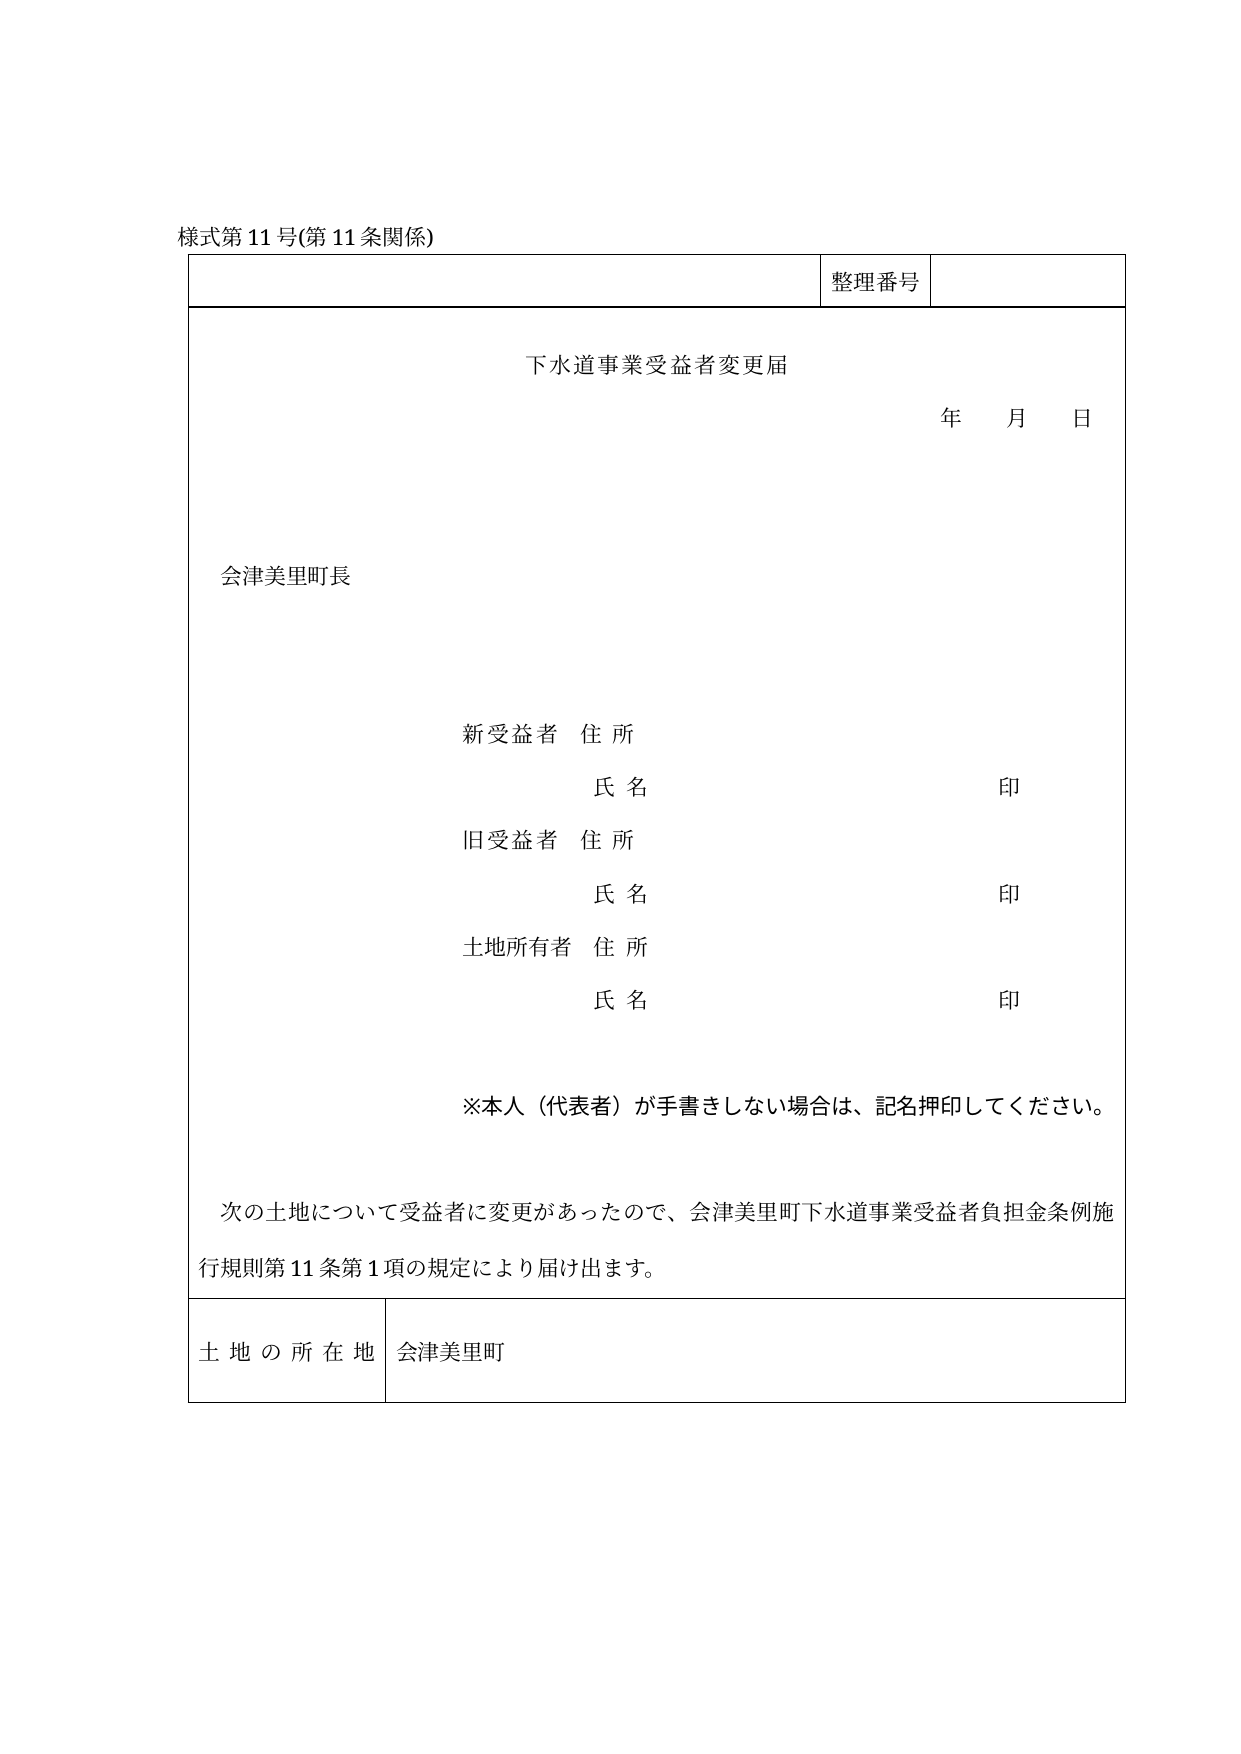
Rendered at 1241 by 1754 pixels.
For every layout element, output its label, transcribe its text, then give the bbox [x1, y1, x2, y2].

table_cell 下水道事業受益者変更届 年 月 日 会津美里町長 新受益者 住所 氏名 印 旧受益者 住所 氏名 印 土地所有者 住所 氏名 印 ※本人（代表者）が手書きしない場合は、記名押印してください。 次の土地について受益者に変更があったので、会津美里町下水道事業受益者負担金条例施行規則第11条第1項の規定により届け出ます。 [189, 308, 1125, 1298]
text 様式第11号(第11条関係) [177, 217, 1063, 254]
table_cell 会津美里町 [386, 1299, 1125, 1402]
table_cell 土地の所在地 [189, 1299, 385, 1402]
table_header 整理番号 [821, 255, 930, 306]
table_header [189, 255, 820, 306]
table_header [931, 255, 1125, 306]
